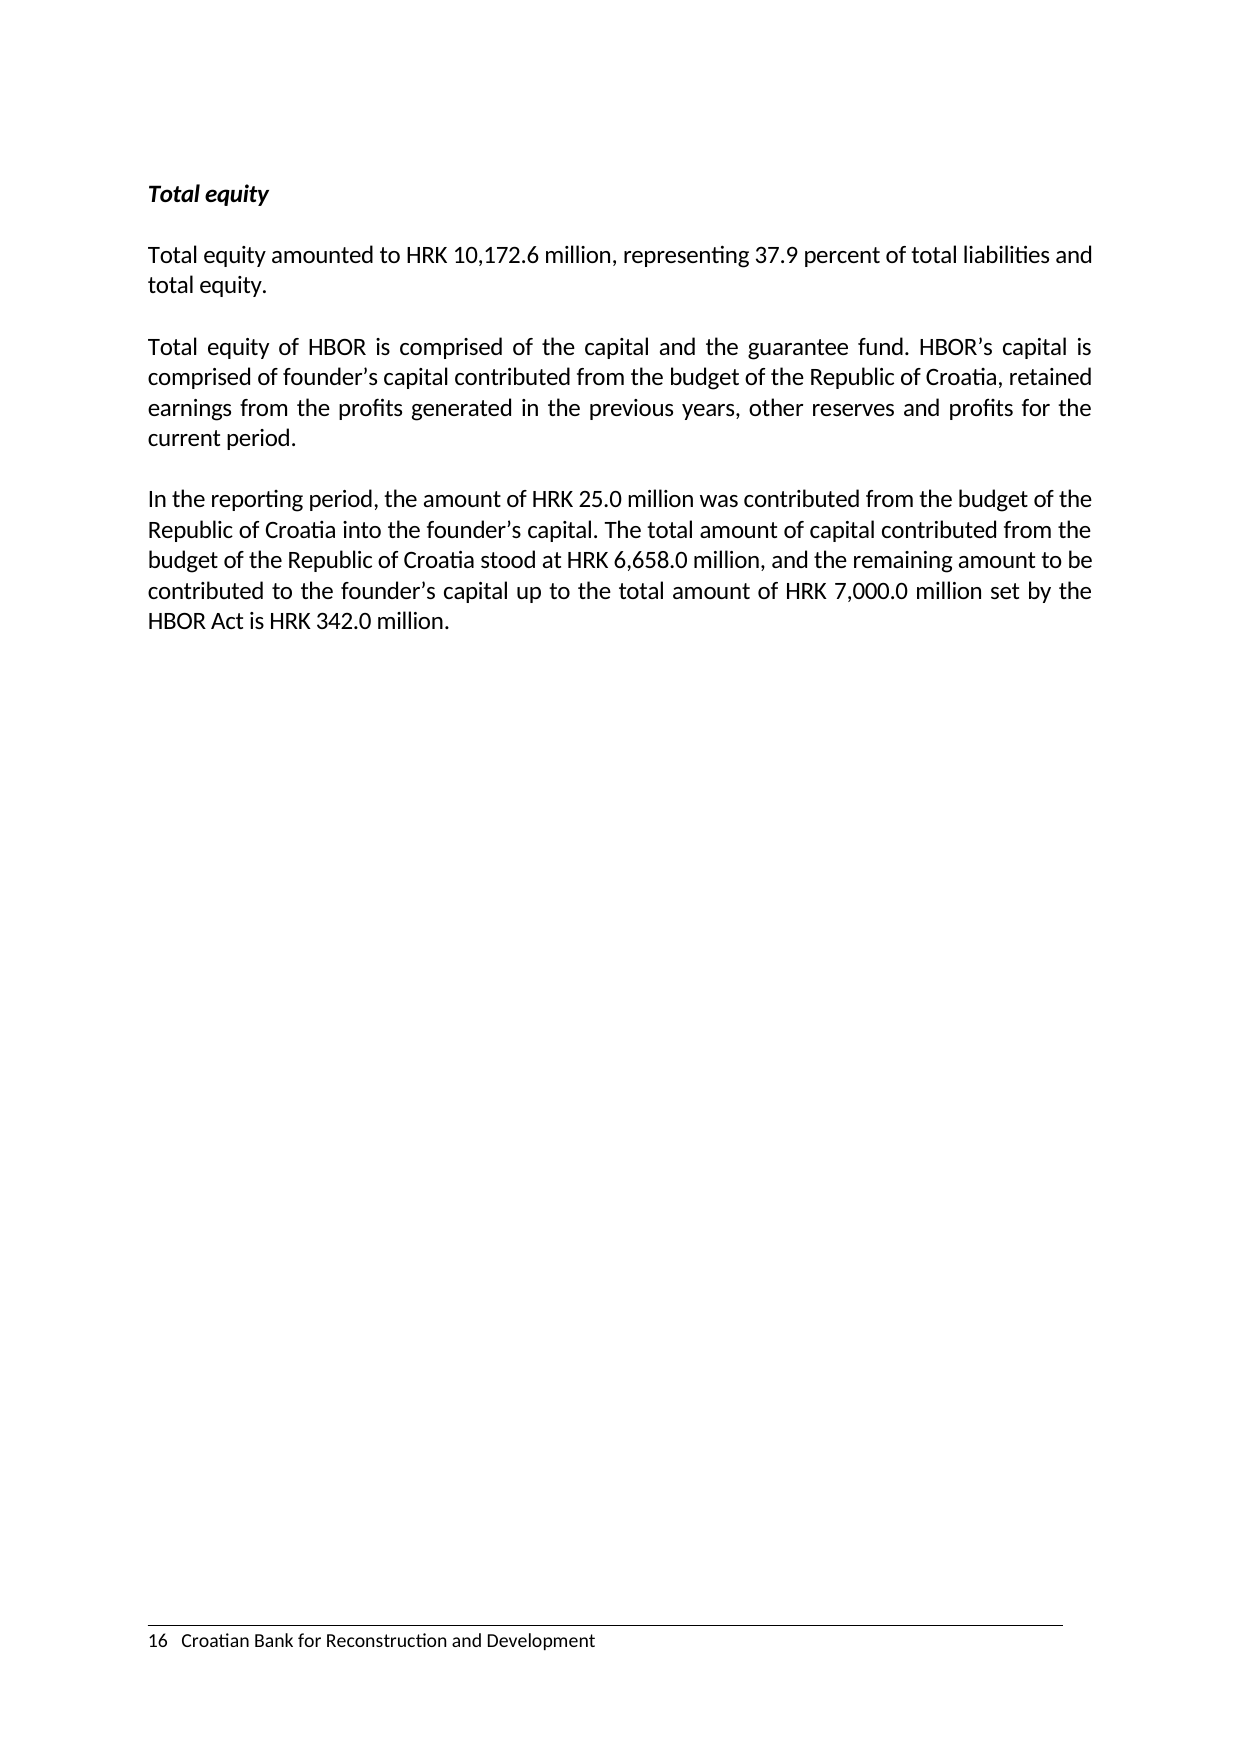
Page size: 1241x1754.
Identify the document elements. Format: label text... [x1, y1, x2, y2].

text Total equity of HBOR is comprised of the capital and the guarantee fund. HBOR’s capital is comprised of founder’s capital contributed from the budget of the Republic of Croatia, retained earnings from the profits generated in the previous years, other reserves and profits for the current period. [148, 331, 1093, 453]
text In the reporting period, the amount of HRK 25.0 million was contributed from the budget of the Republic of Croatia into the founder’s capital. The total amount of capital contributed from the budget of the Republic of Croatia stood at HRK 6,658.0 million, and the remaining amount to be contributed to the founder’s capital up to the total amount of HRK 7,000.0 million set by the HBOR Act is HRK 342.0 million. [148, 483, 1093, 636]
text Total equity amounted to HRK 10,172.6 million, representing 37.9 percent of total liabilities and total equity. [148, 239, 1093, 300]
text Total equity [148, 178, 1093, 209]
